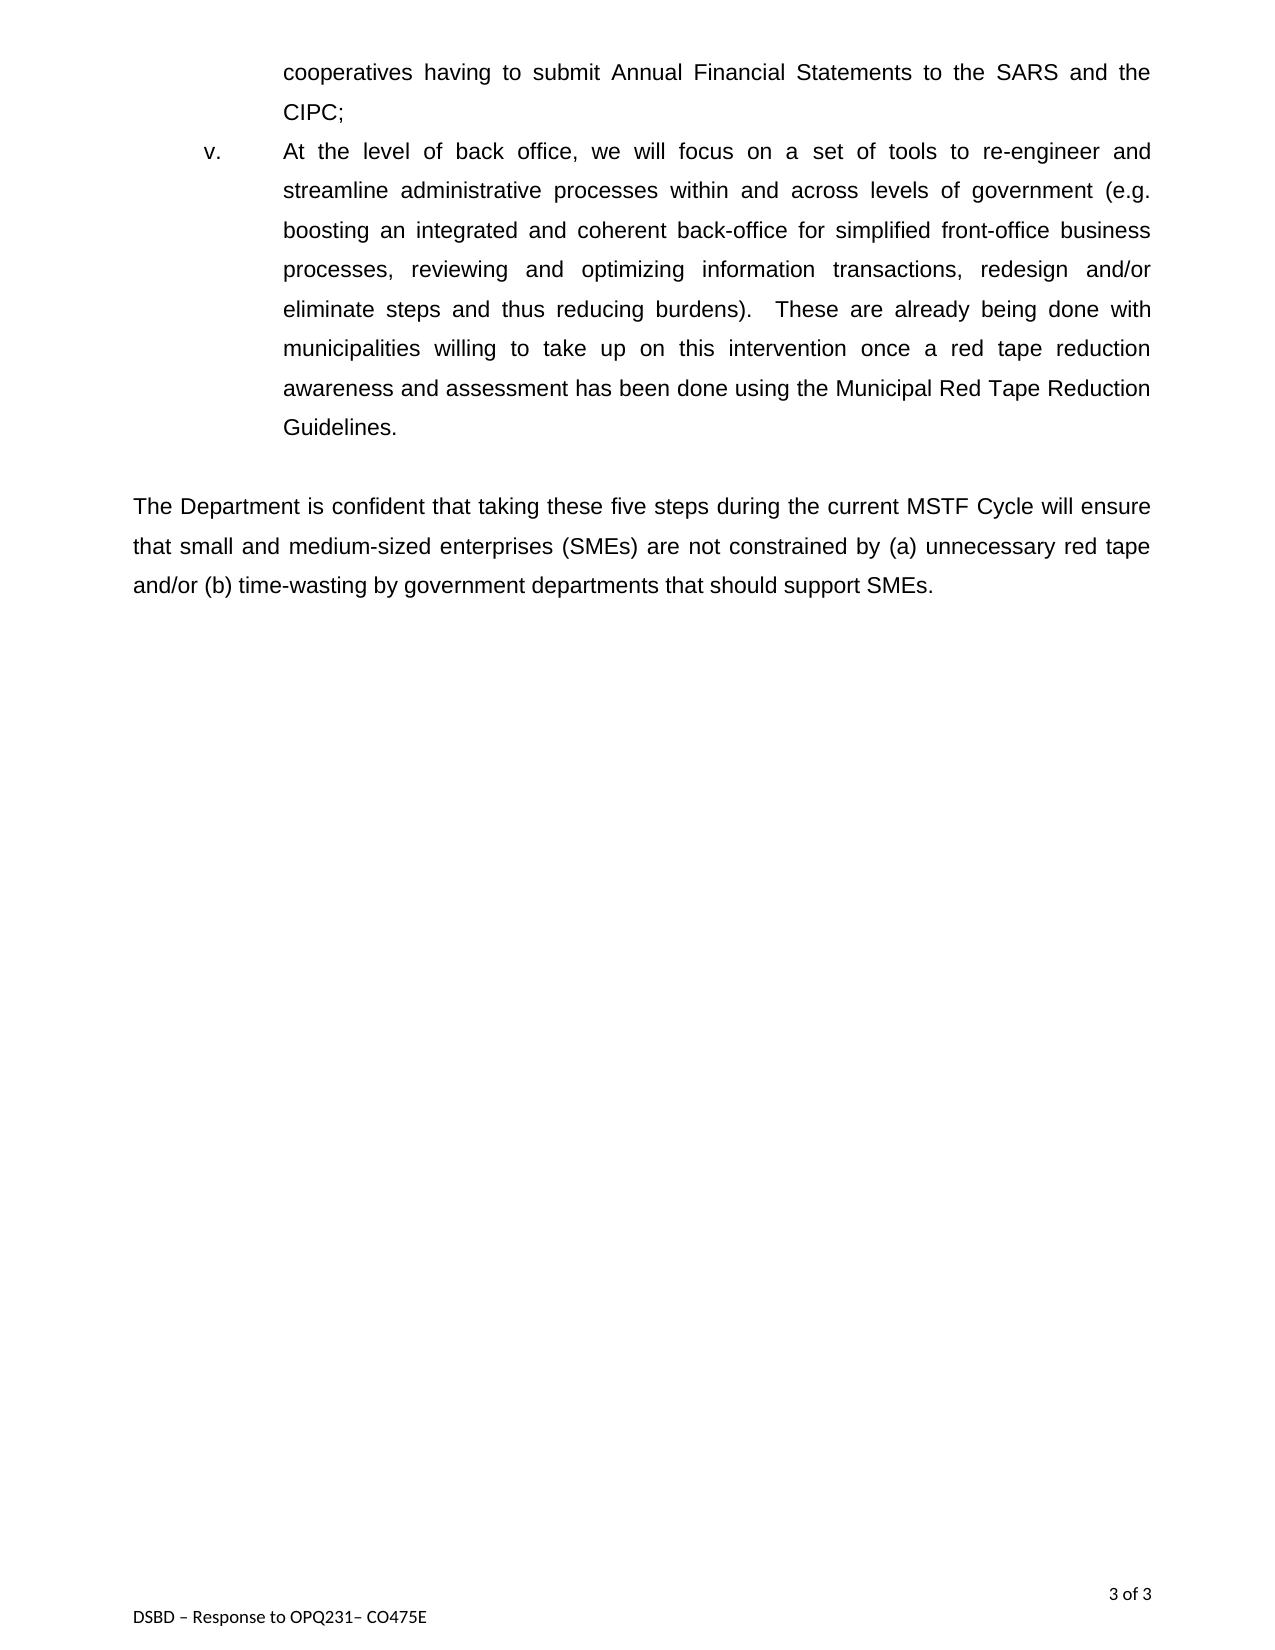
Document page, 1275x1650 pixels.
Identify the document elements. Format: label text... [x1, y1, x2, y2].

text The Department is confident that taking these five steps during the current MSTF Cycle will ensure that small and medium-sized enterprises (SMEs) are not constrained by (a) unnecessary red tape and/or (b) time-wasting by government departments that should support SMEs. [133, 493, 1152, 599]
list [222, 59, 1152, 125]
list At the level of back office, we will focus on a set of tools to re-engineer and streamline administrative processes within and across levels of government (e.g. boosting an integrated and coherent back-office for simplified front-office business processes, reviewing and optimizing information transactions, redesign and/or eliminate steps and thus reducing burdens). These are already being done with municipalities willing to take up on this intervention once a red tape reduction awareness and assessment has been done using the Municipal Red Tape Reduction Guidelines. [222, 138, 1152, 441]
